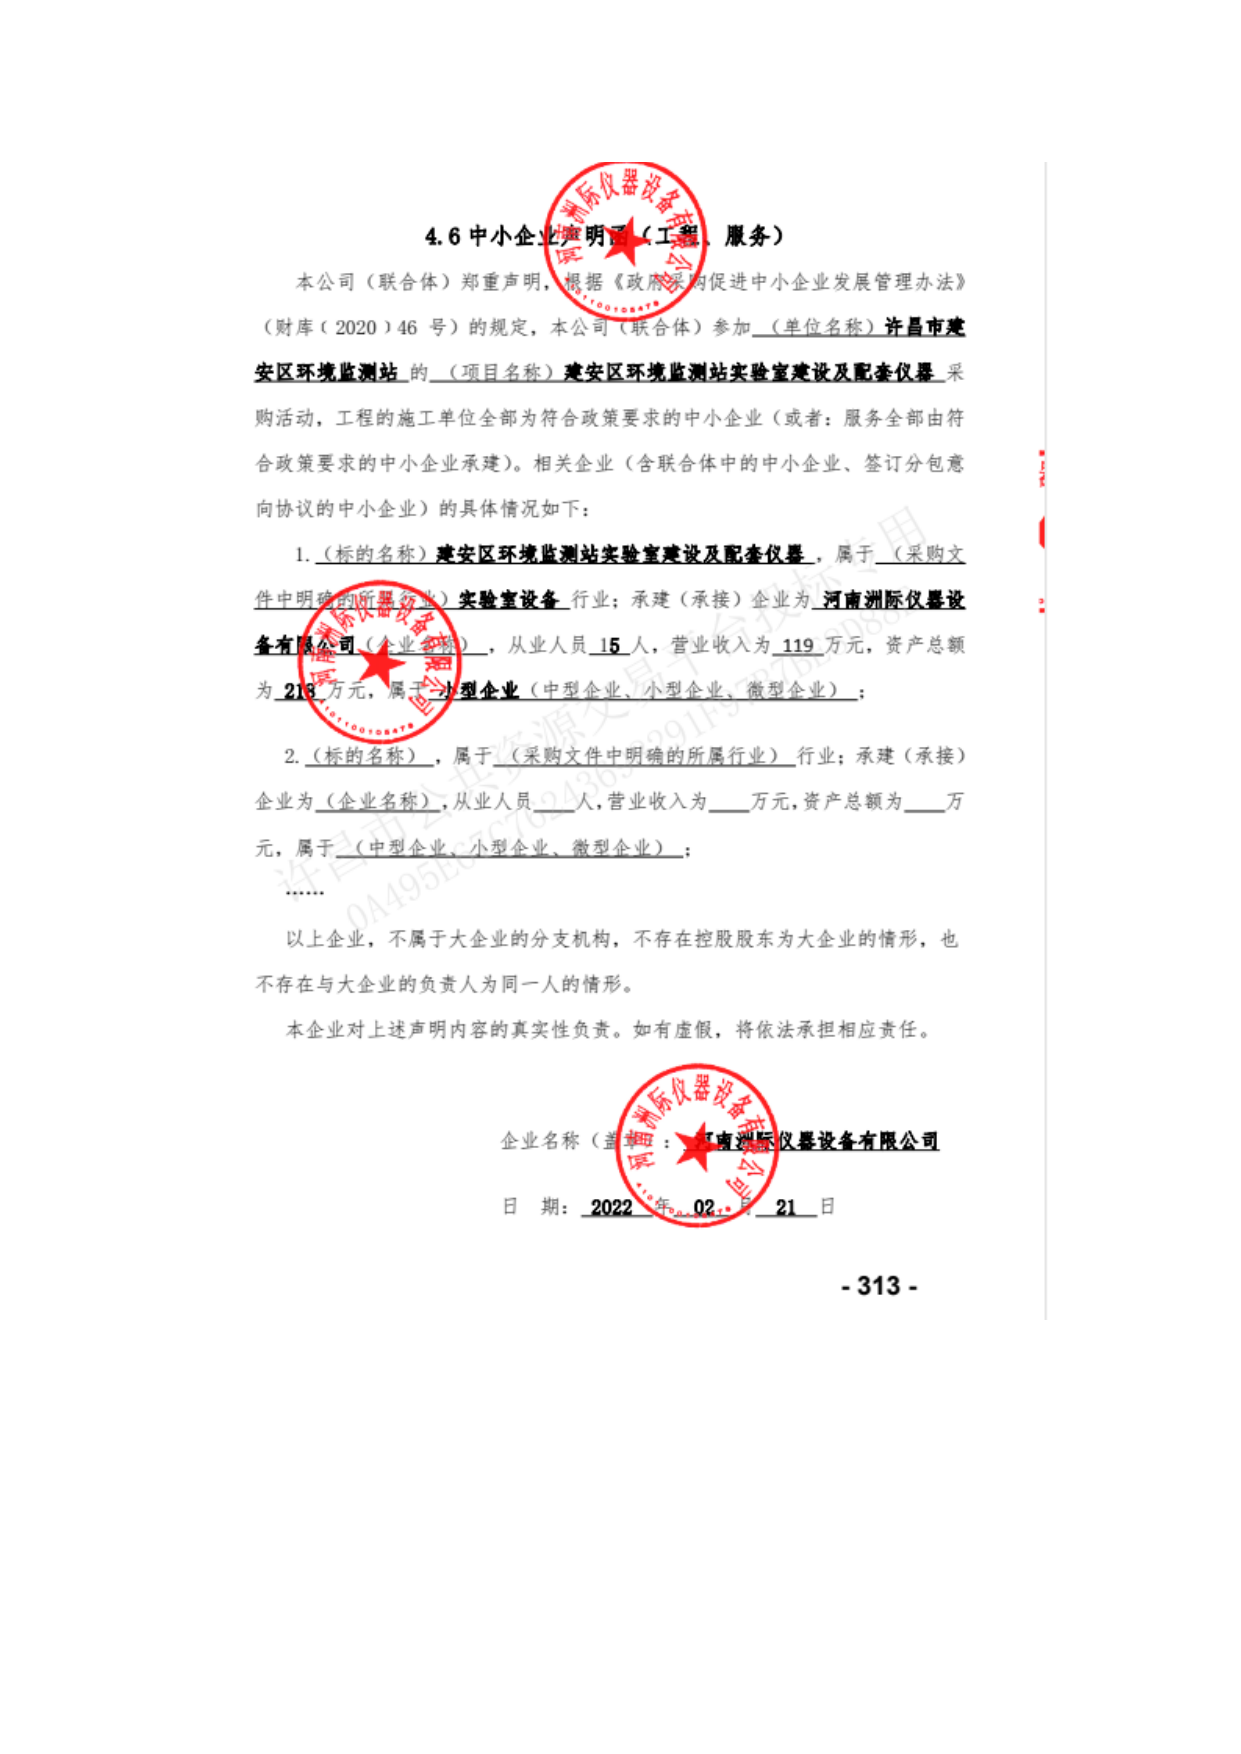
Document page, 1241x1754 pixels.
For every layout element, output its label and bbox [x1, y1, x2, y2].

picture [177, 162, 1048, 1320]
